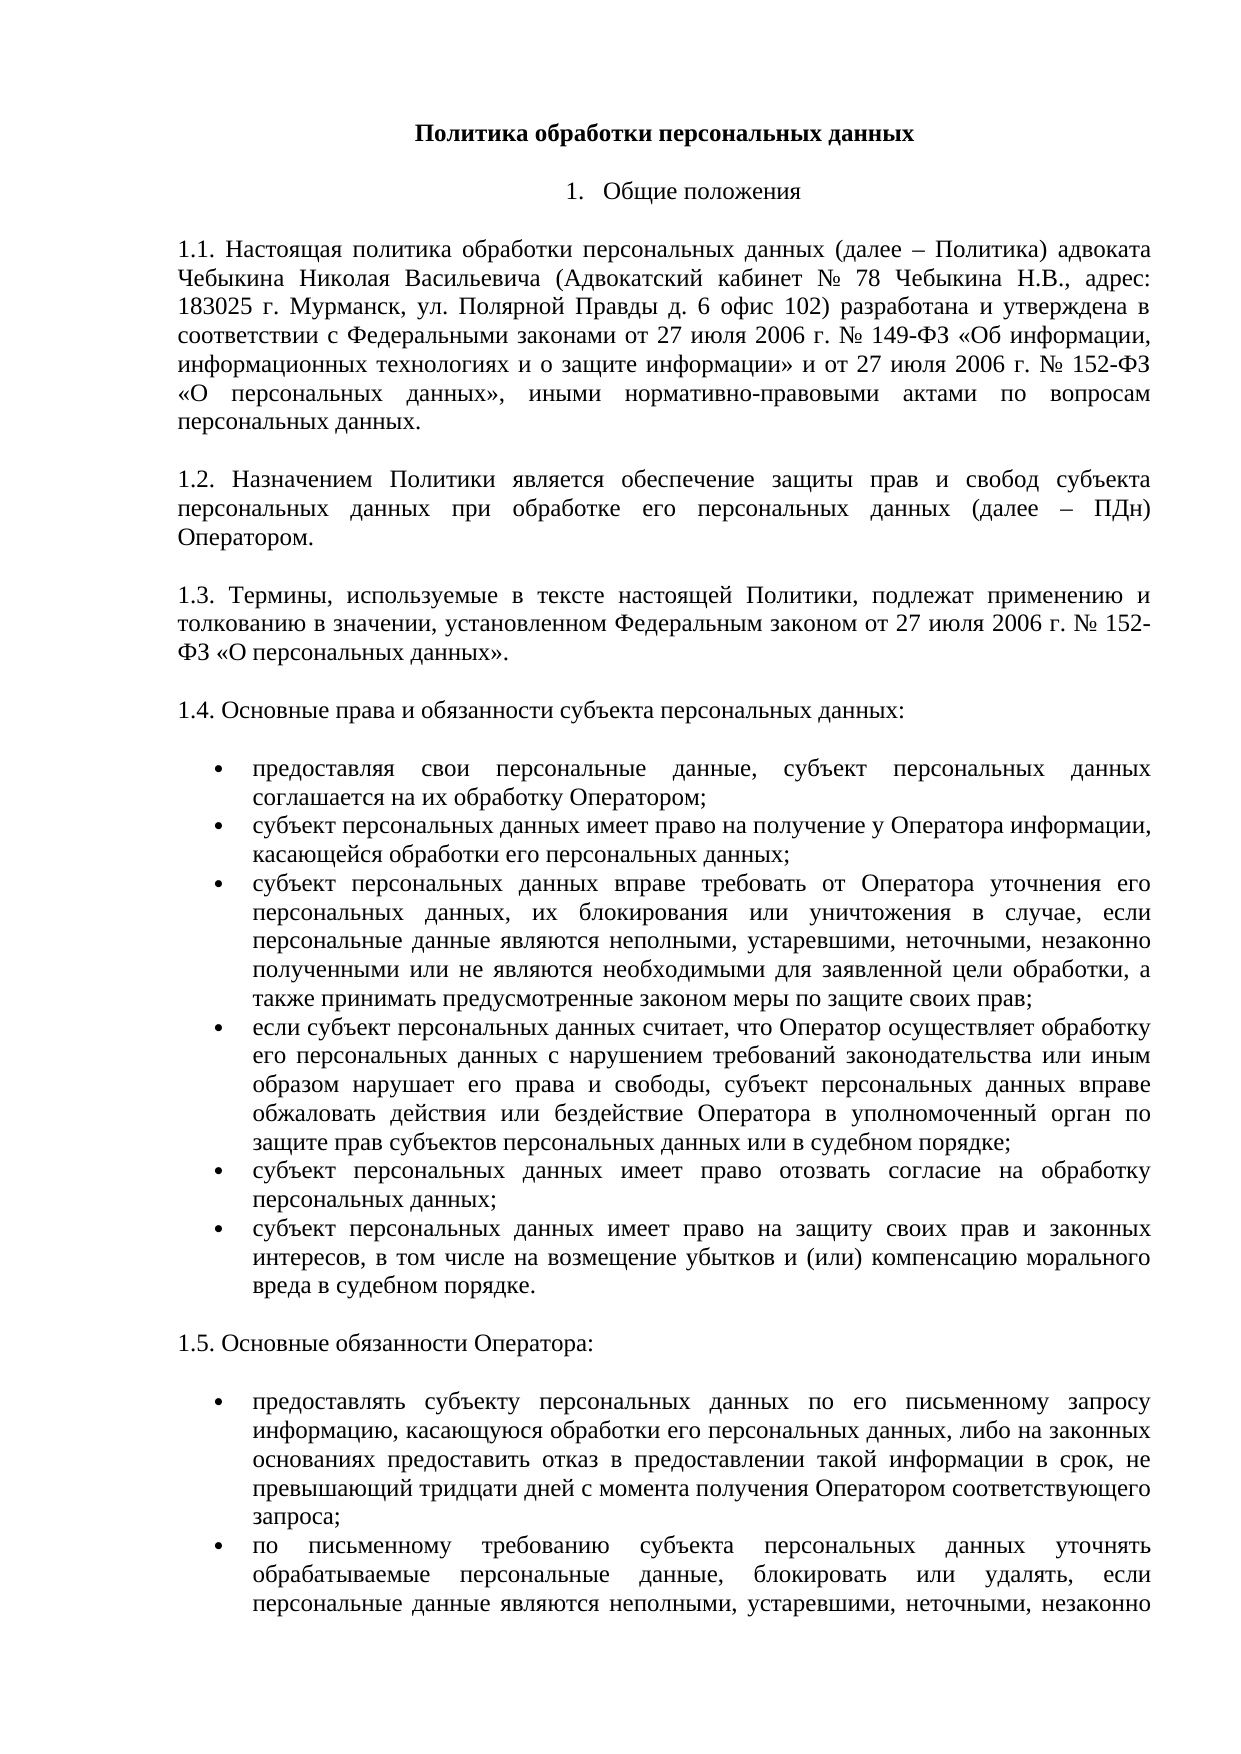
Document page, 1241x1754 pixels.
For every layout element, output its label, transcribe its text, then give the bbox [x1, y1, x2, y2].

list Общие положения [215, 176, 1152, 205]
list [215, 1530, 1152, 1616]
list субъект персональных данных имеет право на защиту своих прав и законных интересов, в том числе на возмещение убытков и (или) компенсацию морального вреда в судебном порядке. [215, 1213, 1152, 1299]
list субъект персональных данных имеет право отозвать согласие на обработку персональных данных; [215, 1156, 1152, 1213]
text 1.3. Термины, используемые в тексте настоящей Политики, подлежат применению и толкованию в значении, установленном Федеральным законом от 27 июля 2006 г. № 152-ФЗ «О персональных данных». [177, 580, 1152, 666]
list субъект персональных данных имеет право на получение у Оператора информации, касающейся обработки его персональных данных; [215, 811, 1152, 868]
text Политика обработки персональных данных [177, 118, 1152, 147]
list субъект персональных данных вправе требовать от Оператора уточнения его персональных данных, их блокирования или уничтожения в случае, если персональные данные являются неполными, устаревшими, неточными, незаконно полученными или не являются необходимыми для заявленной цели обработки, а также принимать предусмотренные законом меры по защите своих прав; [215, 868, 1152, 1012]
text 1.5. Основные обязанности Оператора: [177, 1328, 1152, 1357]
text 1.1. Настоящая политика обработки персональных данных (далее – Политика) адвоката Чебыкина Николая Васильевича (Адвокатский кабинет № 78 Чебыкина Н.В., адрес: 183025 г. Мурманск, ул. Полярной Правды д. 6 офис 102) разработана и утверждена в соответствии с Федеральными законами от 27 июля 2006 г. № 149-ФЗ «Об информации, информационных технологиях и о защите информации» и от 27 июля 2006 г. № 152-ФЗ «О персональных данных», иными нормативно-правовыми актами по вопросам персональных данных. [177, 234, 1152, 435]
list предоставляя свои персональные данные, субъект персональных данных соглашается на их обработку Оператором; [215, 753, 1152, 811]
list если субъект персональных данных считает, что Оператор осуществляет обработку его персональных данных с нарушением требований законодательства или иным образом нарушает его права и свободы, субъект персональных данных вправе обжаловать действия или бездействие Оператора в уполномоченный орган по защите прав субъектов персональных данных или в судебном порядке; [215, 1012, 1152, 1156]
text 1.2. Назначением Политики является обеспечение защиты прав и свобод субъекта персональных данных при обработке его персональных данных (далее – ПДн) Оператором. [177, 464, 1152, 551]
list предоставлять субъекту персональных данных по его письменному запросу информацию, касающуюся обработки его персональных данных, либо на законных основаниях предоставить отказ в предоставлении такой информации в срок, не превышающий тридцати дней с момента получения Оператором соответствующего запроса; [215, 1386, 1152, 1530]
text 1.4. Основные права и обязанности субъекта персональных данных: [177, 695, 1152, 724]
